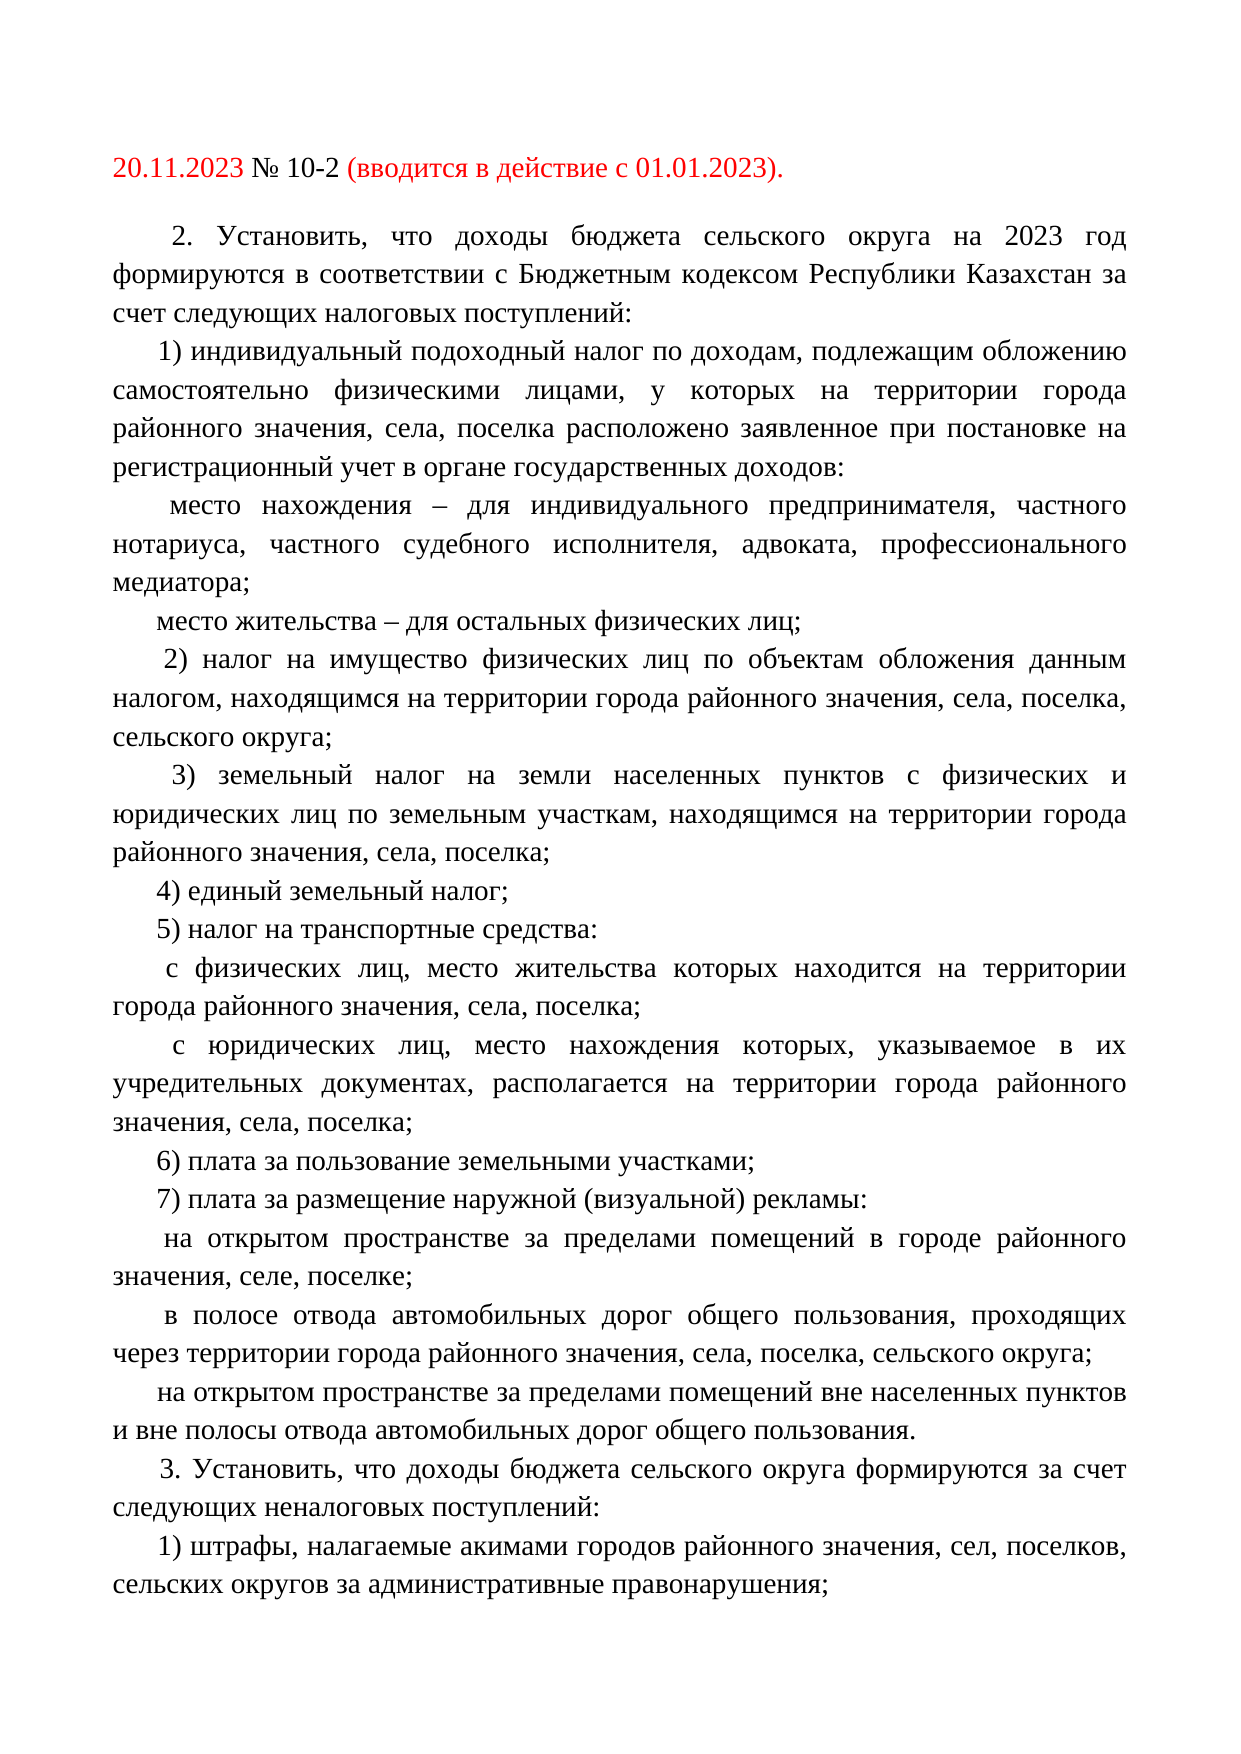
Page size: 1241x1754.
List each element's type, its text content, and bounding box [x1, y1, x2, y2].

text с физических лиц, место жительства которых находится на территории города районного значения, села, поселка; [112, 950, 1128, 1022]
text место нахождения – для индивидуального предпринимателя, частного нотариуса, частного судебного исполнителя, адвоката, профессионального медиатора; [112, 487, 1128, 598]
text 4) единый земельный налог; [112, 873, 1128, 906]
text 6) плата за пользование земельными участками; [112, 1143, 1128, 1176]
text 2. Установить, что доходы бюджета сельского округа на 2023 год формируются в соответствии с Бюджетным кодексом Республики Казахстан за счет следующих налоговых поступлений: [112, 218, 1128, 328]
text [112, 150, 1128, 214]
text 2) налог на имущество физических лиц по объектам обложения данным налогом, находящимся на территории города районного значения, села, поселка, сельского округа; [112, 642, 1128, 752]
text место жительства – для остальных физических лиц; [112, 603, 1128, 637]
text 5) налог на транспортные средства: [112, 911, 1128, 945]
text 3) земельный налог на земли населенных пунктов с физических и юридических лиц по земельным участкам, находящимся на территории города районного значения, села, поселка; [112, 757, 1128, 868]
text на открытом пространстве за пределами помещений вне населенных пунктов и вне полосы отвода автомобильных дорог общего пользования. [112, 1374, 1128, 1446]
text 1) индивидуальный подоходный налог по доходам, подлежащим обложению самостоятельно физическими лицами, у которых на территории города районного значения, села, поселка расположено заявленное при постановке на регистрационный учет в органе государственных доходов: [112, 333, 1128, 482]
text в полосе отвода автомобильных дорог общего пользования, проходящих через территории города районного значения, села, поселка, сельского округа; [112, 1297, 1128, 1369]
text с юридических лиц, место нахождения которых, указываемое в их учредительных документах, располагается на территории города районного значения, села, поселка; [112, 1027, 1128, 1138]
text 7) плата за размещение наружной (визуальной) рекламы: [112, 1181, 1128, 1215]
text на открытом пространстве за пределами помещений в городе районного значения, селе, поселке; [112, 1220, 1128, 1292]
text 3. Установить, что доходы бюджета сельского округа формируются за счет следующих неналоговых поступлений: [112, 1451, 1128, 1523]
text 1) штрафы, налагаемые акимами городов районного значения, сел, поселков, сельских округов за административные правонарушения; [112, 1528, 1128, 1600]
